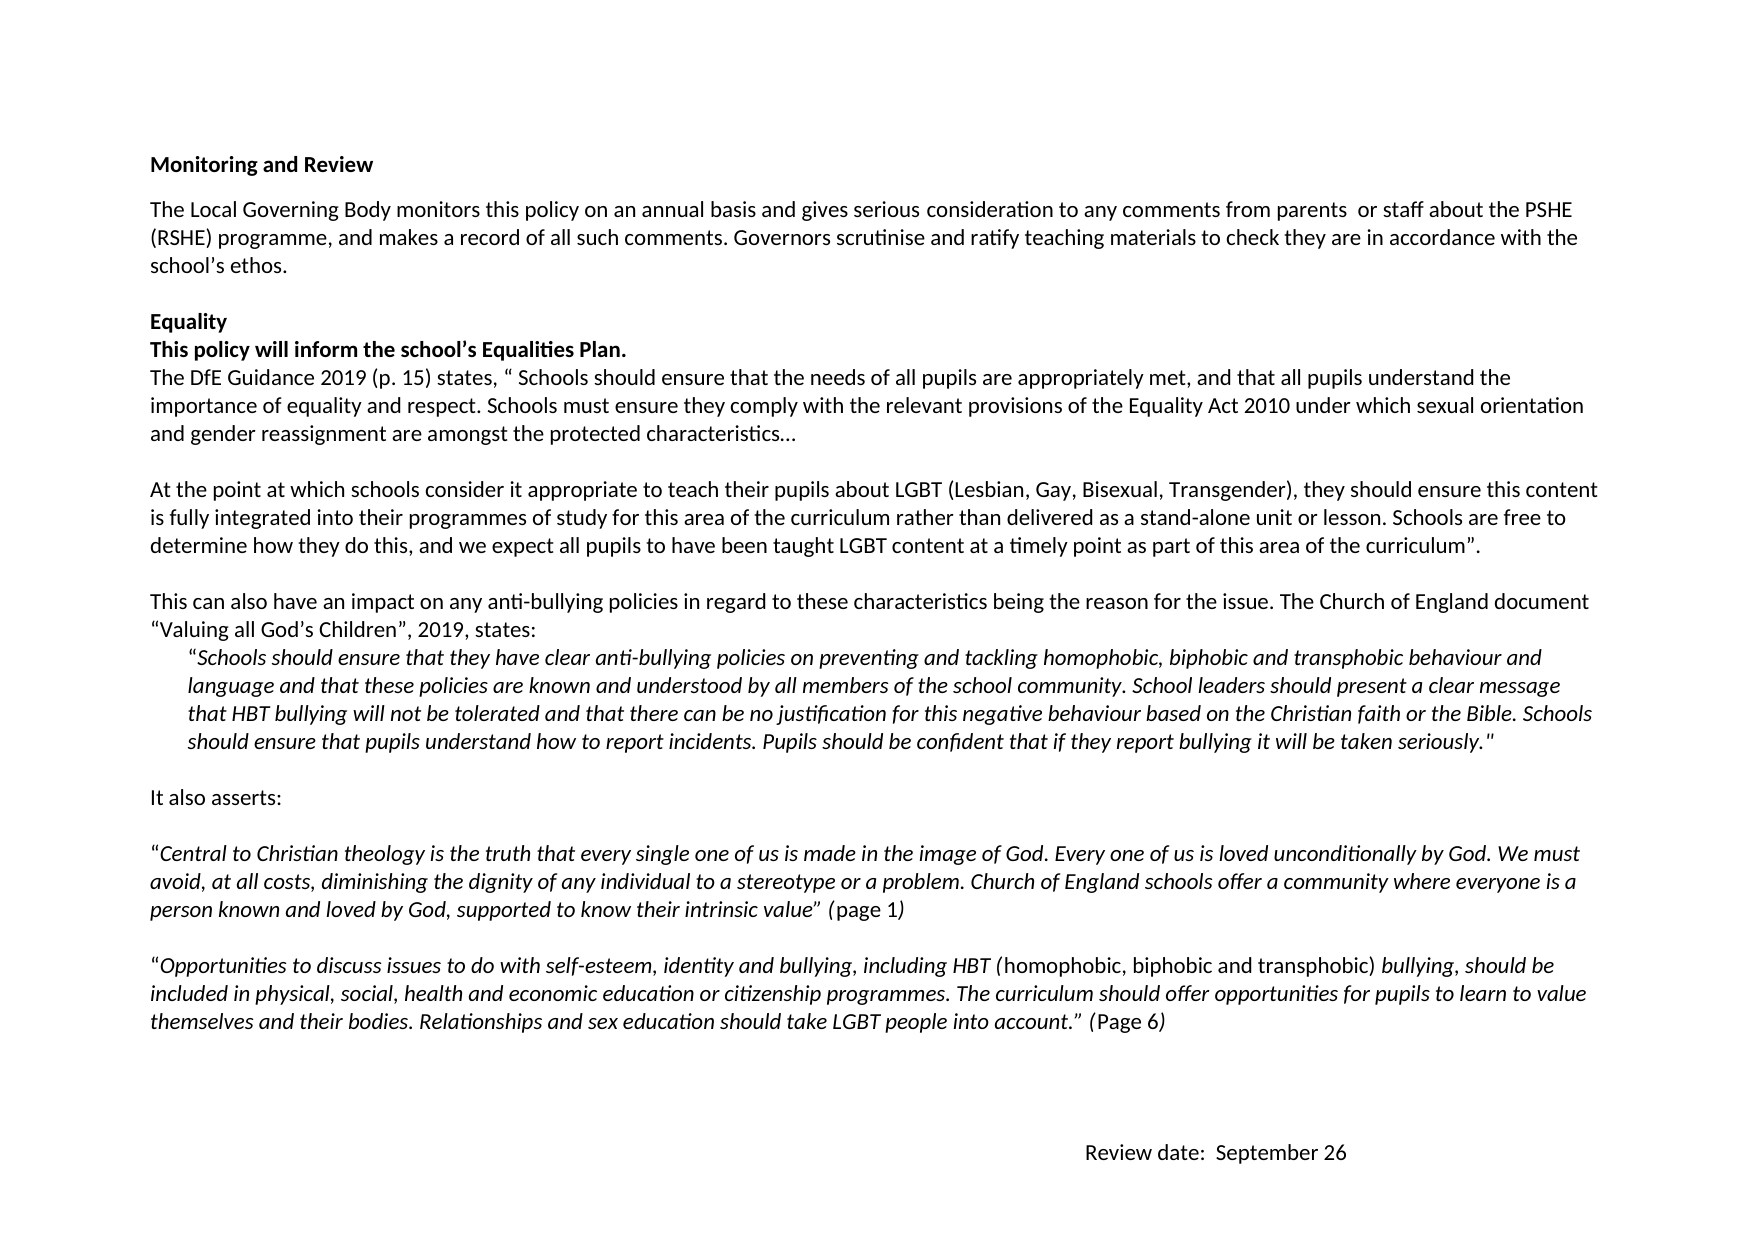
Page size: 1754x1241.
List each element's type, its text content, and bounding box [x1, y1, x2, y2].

text This can also have an impact on any anti-bullying policies in regard to these characteristics being the reason for the issue. The Church of England document “Valuing all God’s Children”, 2019, states: [150, 587, 1604, 643]
text The Local Governing Body monitors this policy on an annual basis and gives serious consideration to any comments from parents or staff about the PSHE (RSHE) programme, and makes a record of all such comments. Governors scrutinise and ratify teaching materials to check they are in accordance with the school’s ethos. [150, 195, 1604, 279]
text Monitoring and Review [150, 150, 1604, 178]
text “Opportunities to discuss issues to do with self-esteem, identity and bullying, including HBT (homophobic, biphobic and transphobic) bullying, should be included in physical, social, health and economic education or citizenship programmes. The curriculum should offer opportunities for pupils to learn to value themselves and their bodies. Relationships and sex education should take LGBT people into account.” (Page 6) [150, 951, 1604, 1035]
text “Central to Christian theology is the truth that every single one of us is made in the image of God. Every one of us is loved unconditionally by God. We must avoid, at all costs, diminishing the dignity of any individual to a stereotype or a problem. Church of England schools offer a community where everyone is a person known and loved by God, supported to know their intrinsic value” (page 1) [150, 839, 1604, 923]
text This policy will inform the school’s Equalities Plan. [150, 335, 1604, 363]
text The DfE Guidance 2019 (p. 15) states, “ Schools should ensure that the needs of all pupils are appropriately met, and that all pupils understand the importance of equality and respect. Schools must ensure they comply with the relevant provisions of the Equality Act 2010 under which sexual orientation and gender reassignment are amongst the protected characteristics… [150, 363, 1604, 447]
text At the point at which schools consider it appropriate to teach their pupils about LGBT (Lesbian, Gay, Bisexual, Transgender), they should ensure this content is fully integrated into their programmes of study for this area of the curriculum rather than delivered as a stand-alone unit or lesson. Schools are free to determine how they do this, and we expect all pupils to have been taught LGBT content at a timely point as part of this area of the curriculum”. [150, 475, 1604, 559]
text Equality [150, 307, 1604, 335]
text “Schools should ensure that they have clear anti-bullying policies on preventing and tackling homophobic, biphobic and transphobic behaviour and language and that these policies are known and understood by all members of the school community. School leaders should present a clear message that HBT bullying will not be tolerated and that there can be no justification for this negative behaviour based on the Christian faith or the Bible. Schools should ensure that pupils understand how to report incidents. Pupils should be confident that if they report bullying it will be taken seriously." [187, 643, 1604, 755]
text It also asserts: [150, 783, 1604, 811]
